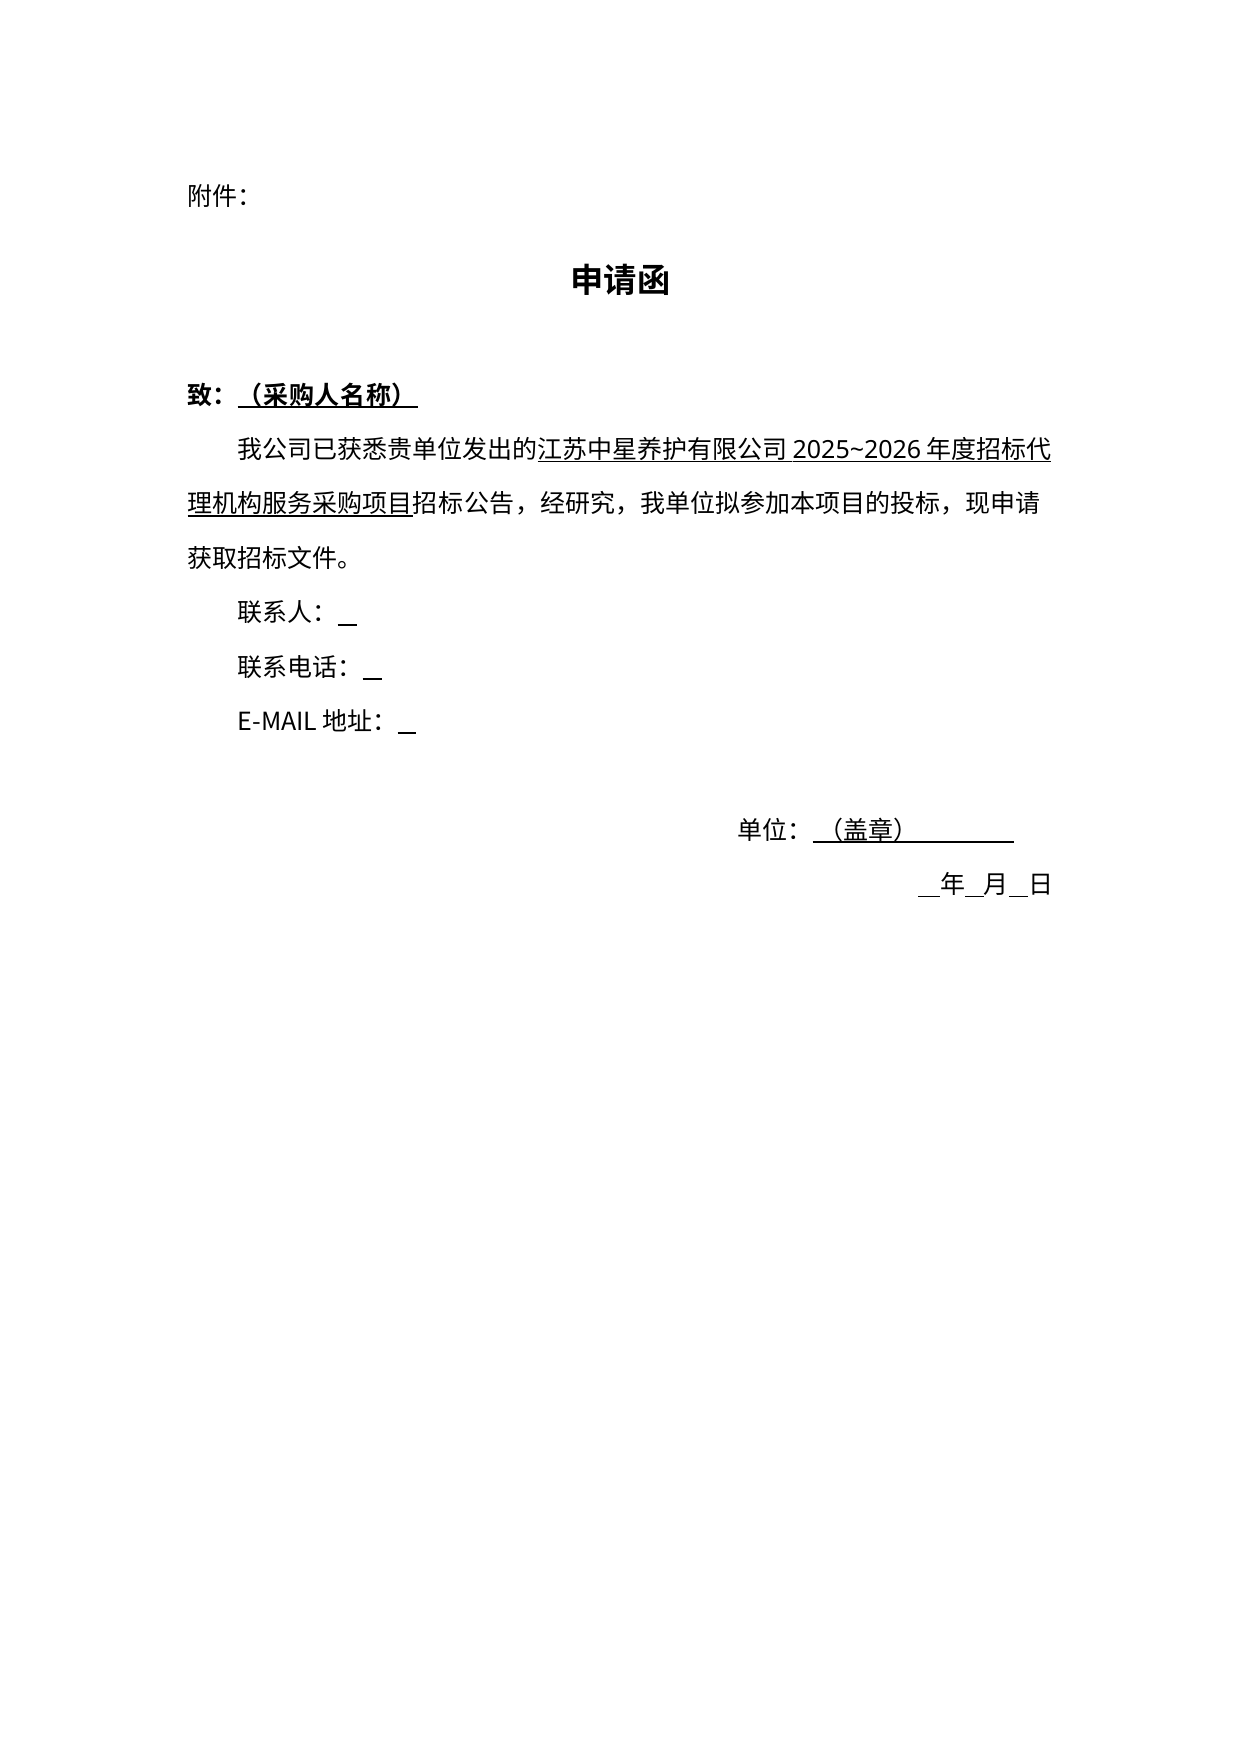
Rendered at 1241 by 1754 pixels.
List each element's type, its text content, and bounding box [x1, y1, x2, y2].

text 申请函 [187, 245, 1053, 310]
text 致：（采购人名称） [187, 375, 1053, 411]
text 附件： [187, 162, 1053, 227]
text E-MAIL地址： [187, 701, 1053, 738]
text 联系人： [187, 593, 1053, 629]
text 联系电话： [187, 647, 1053, 683]
text 我公司已获悉贵单位发出的江苏中星养护有限公司2025~2026年度招标代理机构服务采购项目招标公告，经研究，我单位拟参加本项目的投标，现申请获取招标文件。 [187, 429, 1053, 574]
text 单位： （盖章） [187, 810, 1053, 846]
text 年 月 日 [187, 864, 1053, 901]
